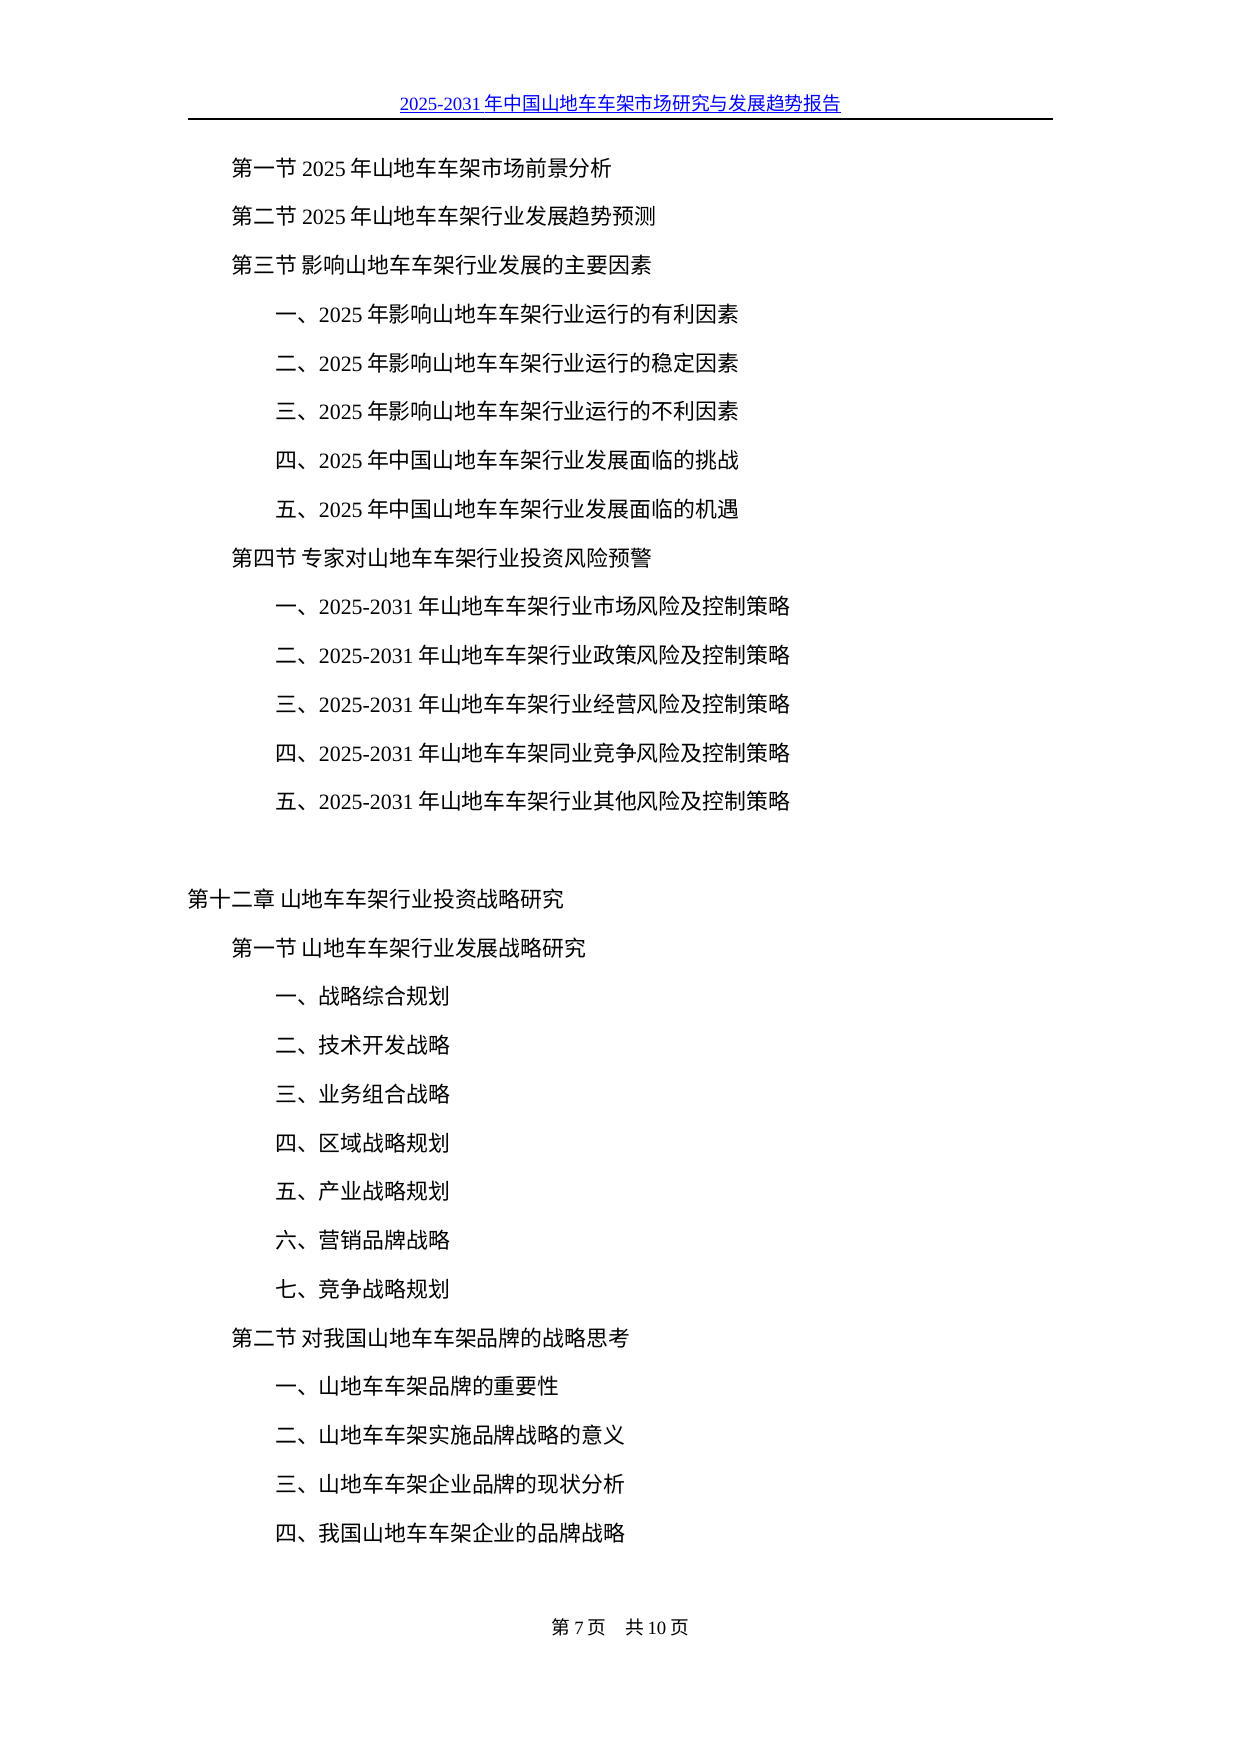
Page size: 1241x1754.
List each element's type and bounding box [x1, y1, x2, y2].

text [187, 150, 1053, 1548]
